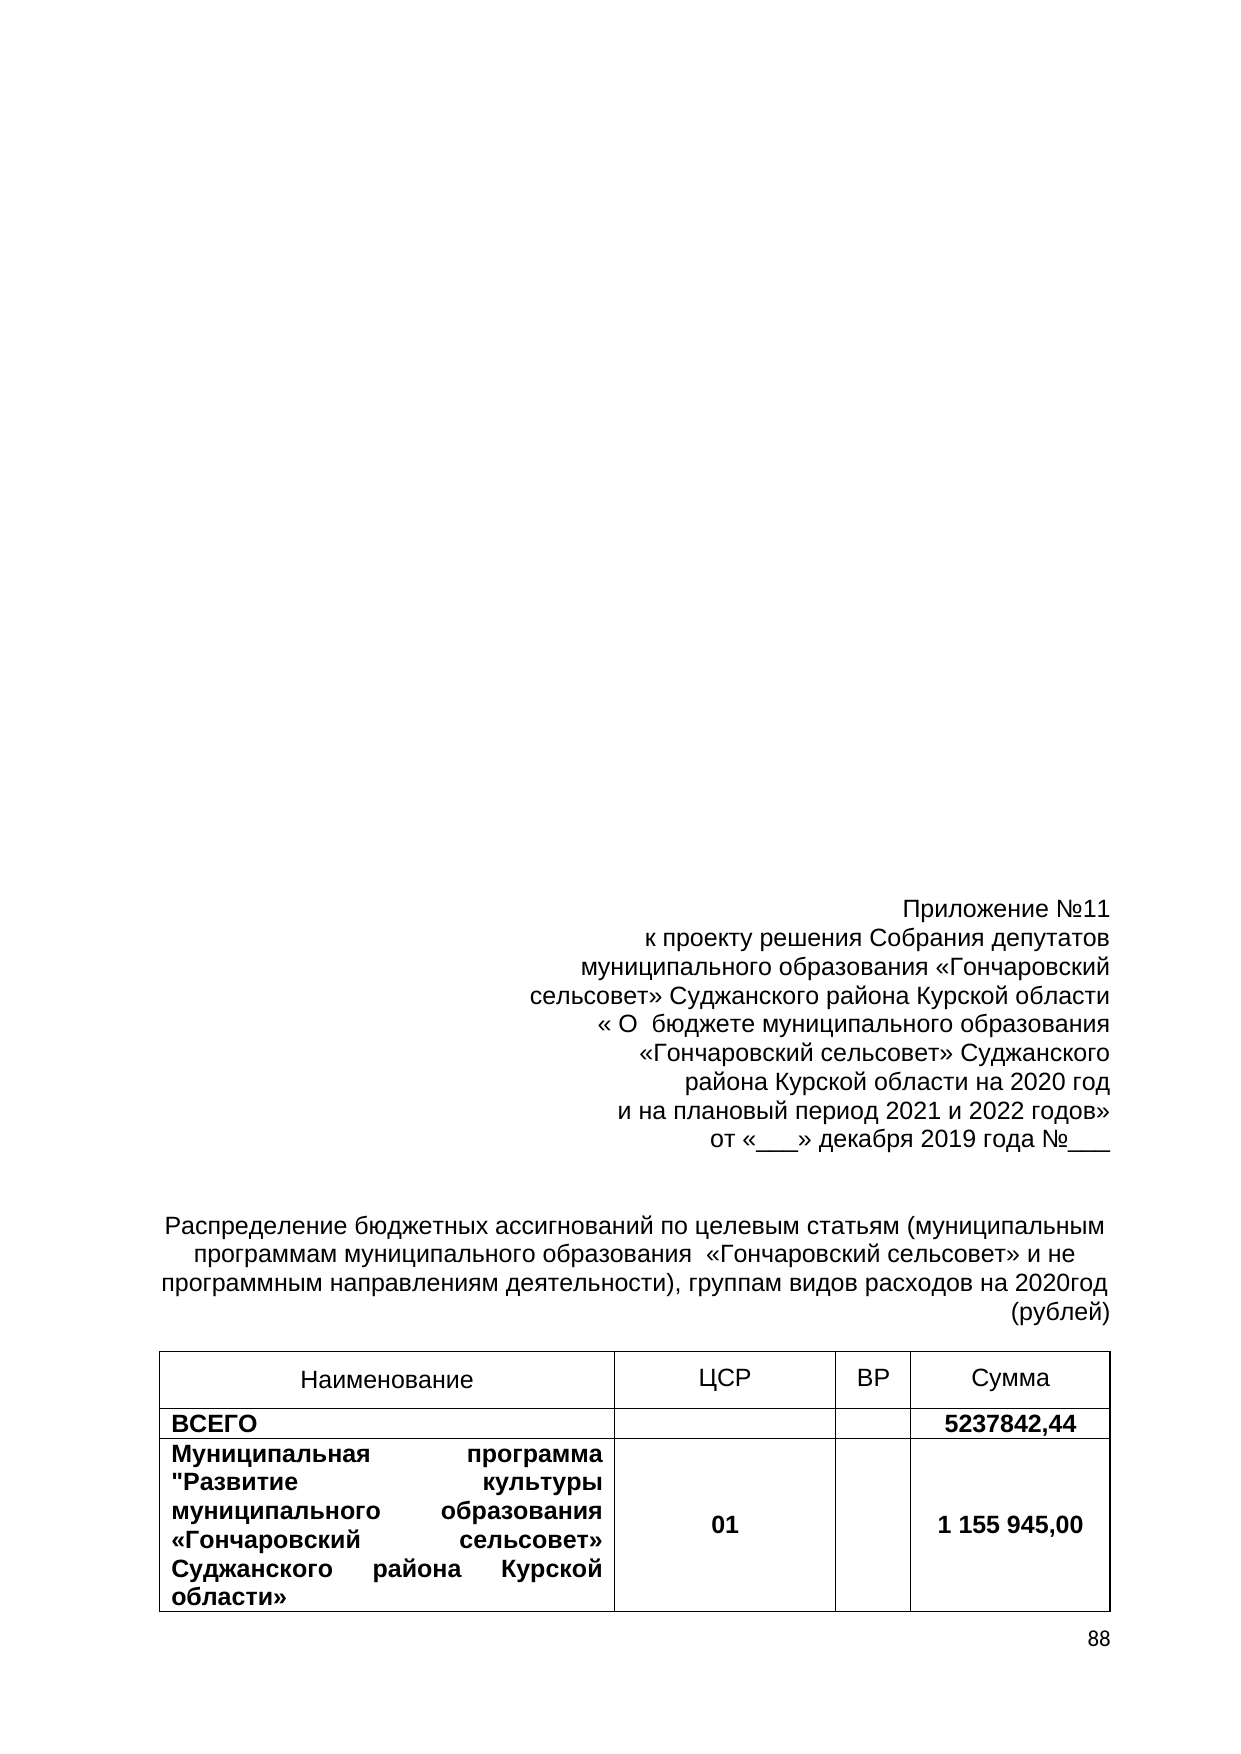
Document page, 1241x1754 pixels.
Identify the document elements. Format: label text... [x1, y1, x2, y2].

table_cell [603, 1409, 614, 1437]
text к проекту решения Собрания депутатов [159, 923, 1110, 952]
text (рублей) [159, 1297, 1110, 1326]
text «Гончаровский сельсовет» Суджанского [159, 1038, 1110, 1067]
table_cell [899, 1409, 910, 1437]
text от «___» декабря 2019 года №___ [159, 1124, 1110, 1153]
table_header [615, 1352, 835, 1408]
text сельсовет» Суджанского района Курской области [159, 981, 1110, 1009]
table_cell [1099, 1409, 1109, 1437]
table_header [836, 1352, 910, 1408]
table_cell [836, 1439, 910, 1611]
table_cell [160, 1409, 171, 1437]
text района Курской области на 2020 год [159, 1067, 1110, 1096]
text Приложение №11 [159, 894, 1110, 923]
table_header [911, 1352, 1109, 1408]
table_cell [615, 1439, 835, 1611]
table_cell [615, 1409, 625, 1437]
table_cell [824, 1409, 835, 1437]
text муниципального образования «Гончаровский [159, 952, 1110, 981]
text и на плановый период 2021 и 2022 годов» [159, 1096, 1110, 1124]
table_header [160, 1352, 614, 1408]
text « О бюджете муниципального образования [159, 1009, 1110, 1038]
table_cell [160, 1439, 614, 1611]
text Распределение бюджетных ассигнований по целевым статьям (муниципальным программам муниципального образования «Гончаровский сельсовет» и не программным направлениям деятельности), группам видов расходов на 2020год [159, 1211, 1110, 1297]
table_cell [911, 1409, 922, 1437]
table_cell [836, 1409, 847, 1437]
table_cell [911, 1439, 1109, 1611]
